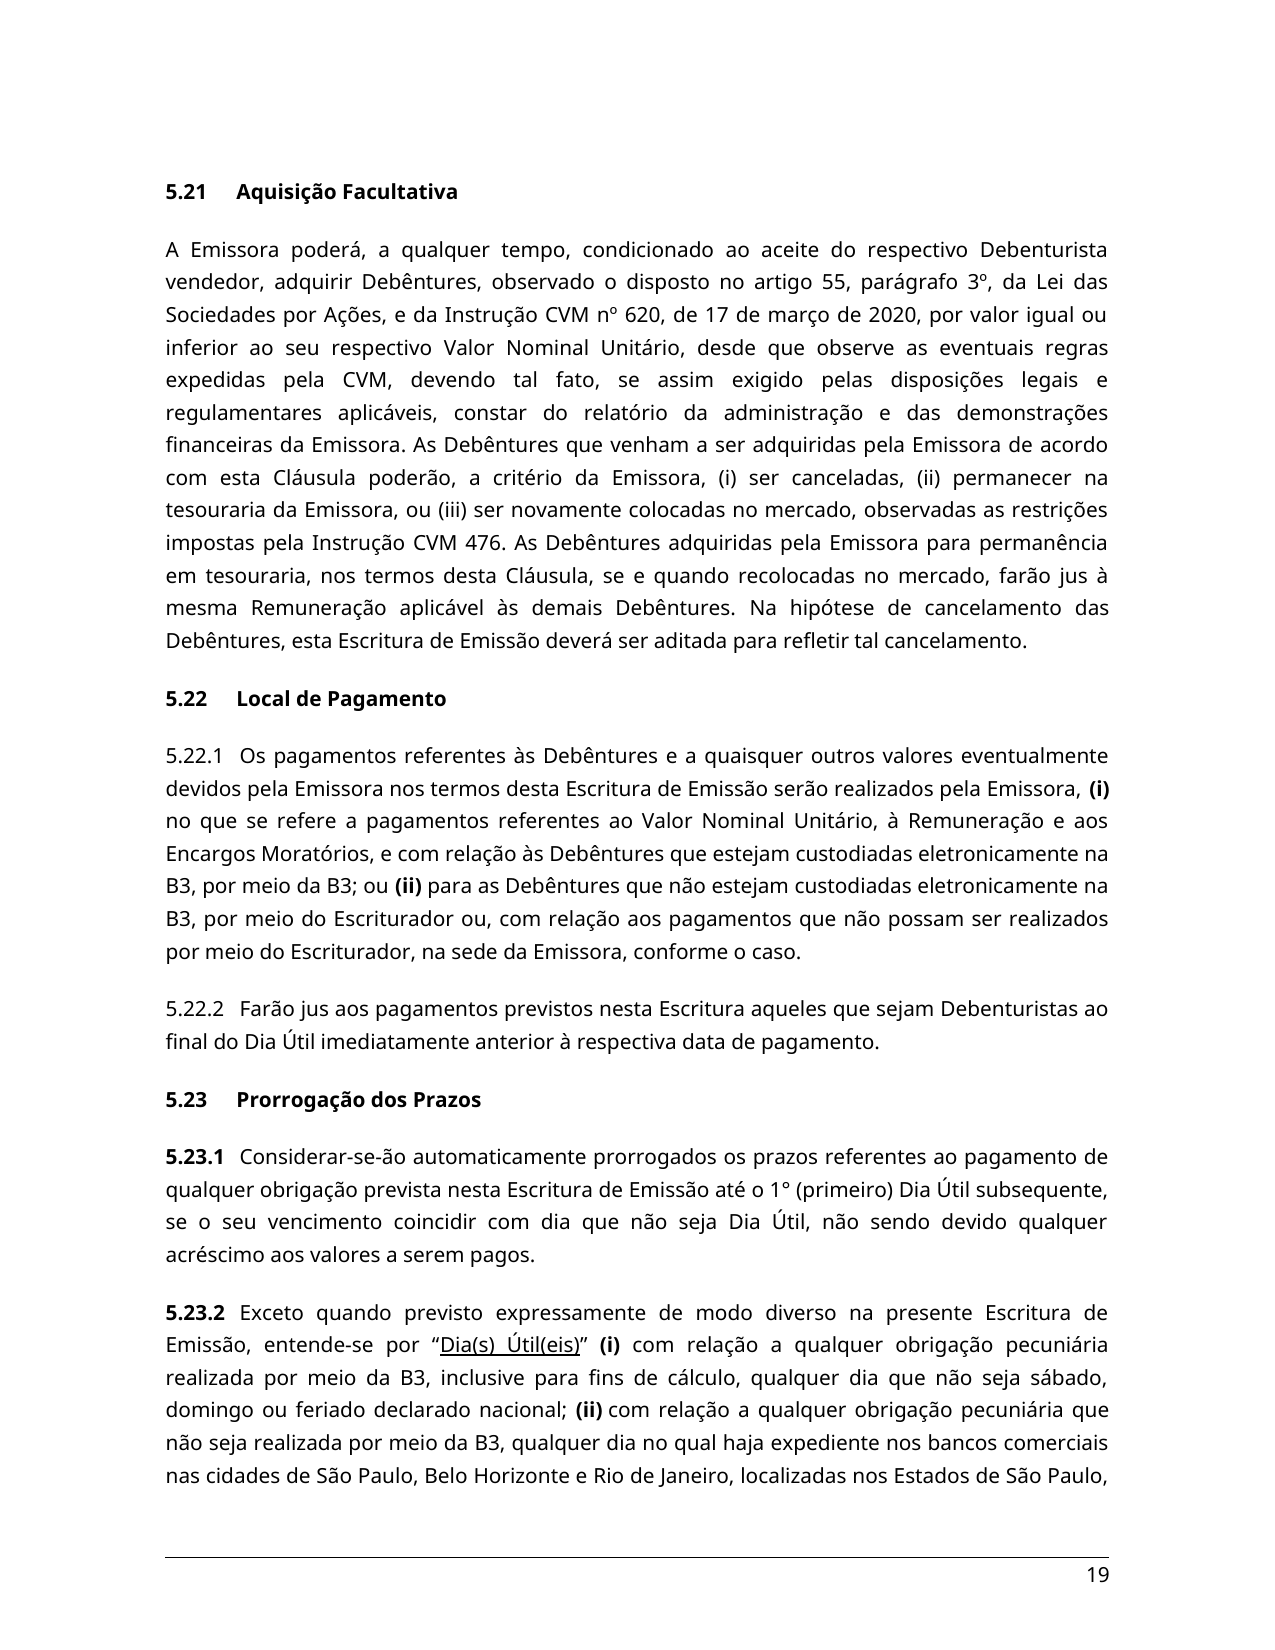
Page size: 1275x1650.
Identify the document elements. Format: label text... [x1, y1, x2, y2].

list A Emissora poderá, a qualquer tempo, condicionado ao aceite do respectivo Debenturista vendedor, adquirir Debêntures, observado o disposto no artigo 55, parágrafo 3º, da Lei das Sociedades por Ações, e da Instrução CVM nº 620, de 17 de março de 2020, por valor igual ou inferior ao seu respectivo Valor Nominal Unitário, desde que observe as eventuais regras expedidas pela CVM, devendo tal fato, se assim exigido pelas disposições legais e regulamentares aplicáveis, constar do relatório da administração e das demonstrações financeiras da Emissora. As Debêntures que venham a ser adquiridas pela Emissora de acordo com esta Cláusula poderão, a critério da Emissora, (i) ser canceladas, (ii) permanecer na tesouraria da Emissora, ou (iii) ser novamente colocadas no mercado, observadas as restrições impostas pela Instrução CVM 476. As Debêntures adquiridas pela Emissora para permanência em tesouraria, nos termos desta Cláusula, se e quando recolocadas no mercado, farão jus à mesma Remuneração aplicável às demais Debêntures. Na hipótese de cancelamento das Debêntures, esta Escritura de Emissão deverá ser aditada para refletir tal cancelamento. [165, 235, 1109, 654]
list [165, 1298, 1109, 1489]
list 5.22.2 Farão jus aos pagamentos previstos nesta Escritura aqueles que sejam Debenturistas ao final do Dia Útil imediatamente anterior à respectiva data de pagamento. [165, 994, 1109, 1056]
list Local de Pagamento [165, 684, 1109, 712]
list 5.22.1 Os pagamentos referentes às Debêntures e a quaisquer outros valores eventualmente devidos pela Emissora nos termos desta Escritura de Emissão serão realizados pela Emissora, (i) no que se refere a pagamentos referentes ao Valor Nominal Unitário, à Remuneração e aos Encargos Moratórios, e com relação às Debêntures que estejam custodiadas eletronicamente na B3, por meio da B3; ou (ii) para as Debêntures que não estejam custodiadas eletronicamente na B3, por meio do Escriturador ou, com relação aos pagamentos que não possam ser realizados por meio do Escriturador, na sede da Emissora, conforme o caso. [165, 741, 1109, 965]
list Prorrogação dos Prazos [165, 1085, 1109, 1113]
list Considerar-se-ão automaticamente prorrogados os prazos referentes ao pagamento de qualquer obrigação prevista nesta Escritura de Emissão até o 1° (primeiro) Dia Útil subsequente, se o seu vencimento coincidir com dia que não seja Dia Útil, não sendo devido qualquer acréscimo aos valores a serem pagos. [165, 1142, 1109, 1268]
list Aquisição Facultativa [165, 177, 1109, 206]
